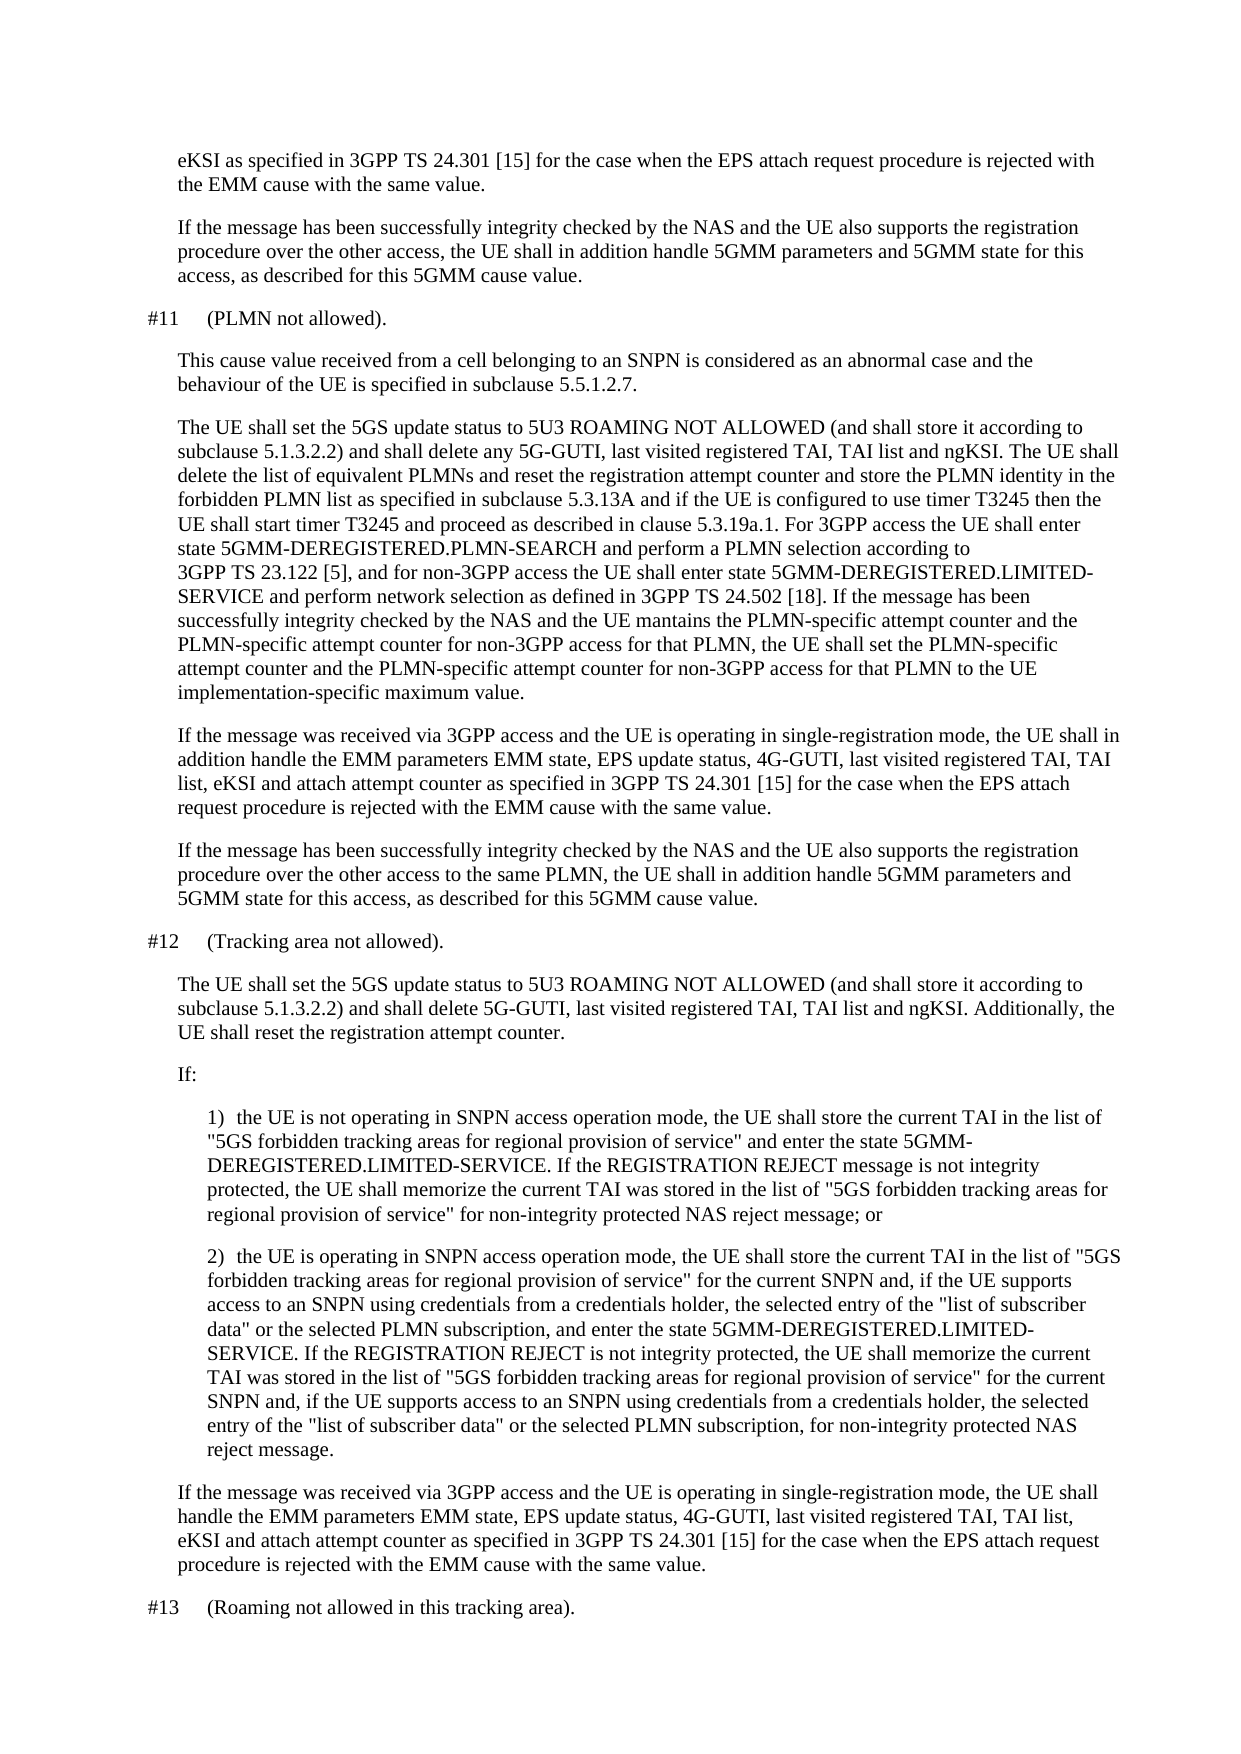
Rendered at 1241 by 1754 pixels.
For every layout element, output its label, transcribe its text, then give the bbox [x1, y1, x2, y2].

text If the message was received via 3GPP access and the UE is operating in single-registration mode, the UE shall in addition handle the EMM parameters EMM state, EPS update status, 4G-GUTI, last visited registered TAI, TAI list, eKSI and attach attempt counter as specified in 3GPP TS 24.301 [15] for the case when the EPS attach request procedure is rejected with the EMM cause with the same value. [148, 723, 1122, 819]
text If the message was received via 3GPP access and the UE is operating in single-registration mode, the UE shall handle the EMM parameters EMM state, EPS update status, 4G-GUTI, last visited registered TAI, TAI list, eKSI and attach attempt counter as specified in 3GPP TS 24.301 [15] for the case when the EPS attach request procedure is rejected with the EMM cause with the same value. [148, 1479, 1122, 1576]
text The UE shall set the 5GS update status to 5U3 ROAMING NOT ALLOWED (and shall store it according to subclause 5.1.3.2.2) and shall delete 5G-GUTI, last visited registered TAI, TAI list and ngKSI. Additionally, the UE shall reset the registration attempt counter. [148, 971, 1122, 1044]
text If the message has been successfully integrity checked by the NAS and the UE also supports the registration procedure over the other access, the UE shall in addition handle 5GMM parameters and 5GMM state for this access, as described for this 5GMM cause value. [148, 214, 1122, 287]
text #13 (Roaming not allowed in this tracking area). [148, 1594, 1122, 1619]
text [148, 148, 1122, 196]
text If the message has been successfully integrity checked by the NAS and the UE also supports the registration procedure over the other access to the same PLMN, the UE shall in addition handle 5GMM parameters and 5GMM state for this access, as described for this 5GMM cause value. [148, 838, 1122, 910]
text #11 (PLMN not allowed). [148, 306, 1122, 329]
text The UE shall set the 5GS update status to 5U3 ROAMING NOT ALLOWED (and shall store it according to subclause 5.1.3.2.2) and shall delete any 5G-GUTI, last visited registered TAI, TAI list and ngKSI. The UE shall delete the list of equivalent PLMNs and reset the registration attempt counter and store the PLMN identity in the forbidden PLMN list as specified in subclause 5.3.13A and if the UE is configured to use timer T3245 then the UE shall start timer T3245 and proceed as described in clause 5.3.19a.1. For 3GPP access the UE shall enter state 5GMM-DEREGISTERED.PLMN-SEARCH and perform a PLMN selection according to 3GPP TS 23.122 [5], and for non-3GPP access the UE shall enter state 5GMM-DEREGISTERED.LIMITED-SERVICE and perform network selection as defined in 3GPP TS 24.502 [18]. If the message has been successfully integrity checked by the NAS and the UE mantains the PLMN-specific attempt counter and the PLMN-specific attempt counter for non-3GPP access for that PLMN, the UE shall set the PLMN-specific attempt counter and the PLMN-specific attempt counter for non-3GPP access for that PLMN to the UE implementation-specific maximum value. [148, 415, 1122, 704]
text This cause value received from a cell belonging to an SNPN is considered as an abnormal case and the behaviour of the UE is specified in subclause 5.5.1.2.7. [148, 348, 1122, 396]
text 1) the UE is not operating in SNPN access operation mode, the UE shall store the current TAI in the list of "5GS forbidden tracking areas for regional provision of service" and enter the state 5GMM-DEREGISTERED.LIMITED-SERVICE. If the REGISTRATION REJECT message is not integrity protected, the UE shall memorize the current TAI was stored in the list of "5GS forbidden tracking areas for regional provision of service" for non-integrity protected NAS reject message; or [207, 1105, 1122, 1226]
text #12 (Tracking area not allowed). [148, 929, 1122, 953]
text If: [148, 1062, 1122, 1086]
text 2) the UE is operating in SNPN access operation mode, the UE shall store the current TAI in the list of "5GS forbidden tracking areas for regional provision of service" for the current SNPN and, if the UE supports access to an SNPN using credentials from a credentials holder, the selected entry of the "list of subscriber data" or the selected PLMN subscription, and enter the state 5GMM-DEREGISTERED.LIMITED-SERVICE. If the REGISTRATION REJECT is not integrity protected, the UE shall memorize the current TAI was stored in the list of "5GS forbidden tracking areas for regional provision of service" for the current SNPN and, if the UE supports access to an SNPN using credentials from a credentials holder, the selected entry of the "list of subscriber data" or the selected PLMN subscription, for non-integrity protected NAS reject message. [207, 1244, 1122, 1461]
